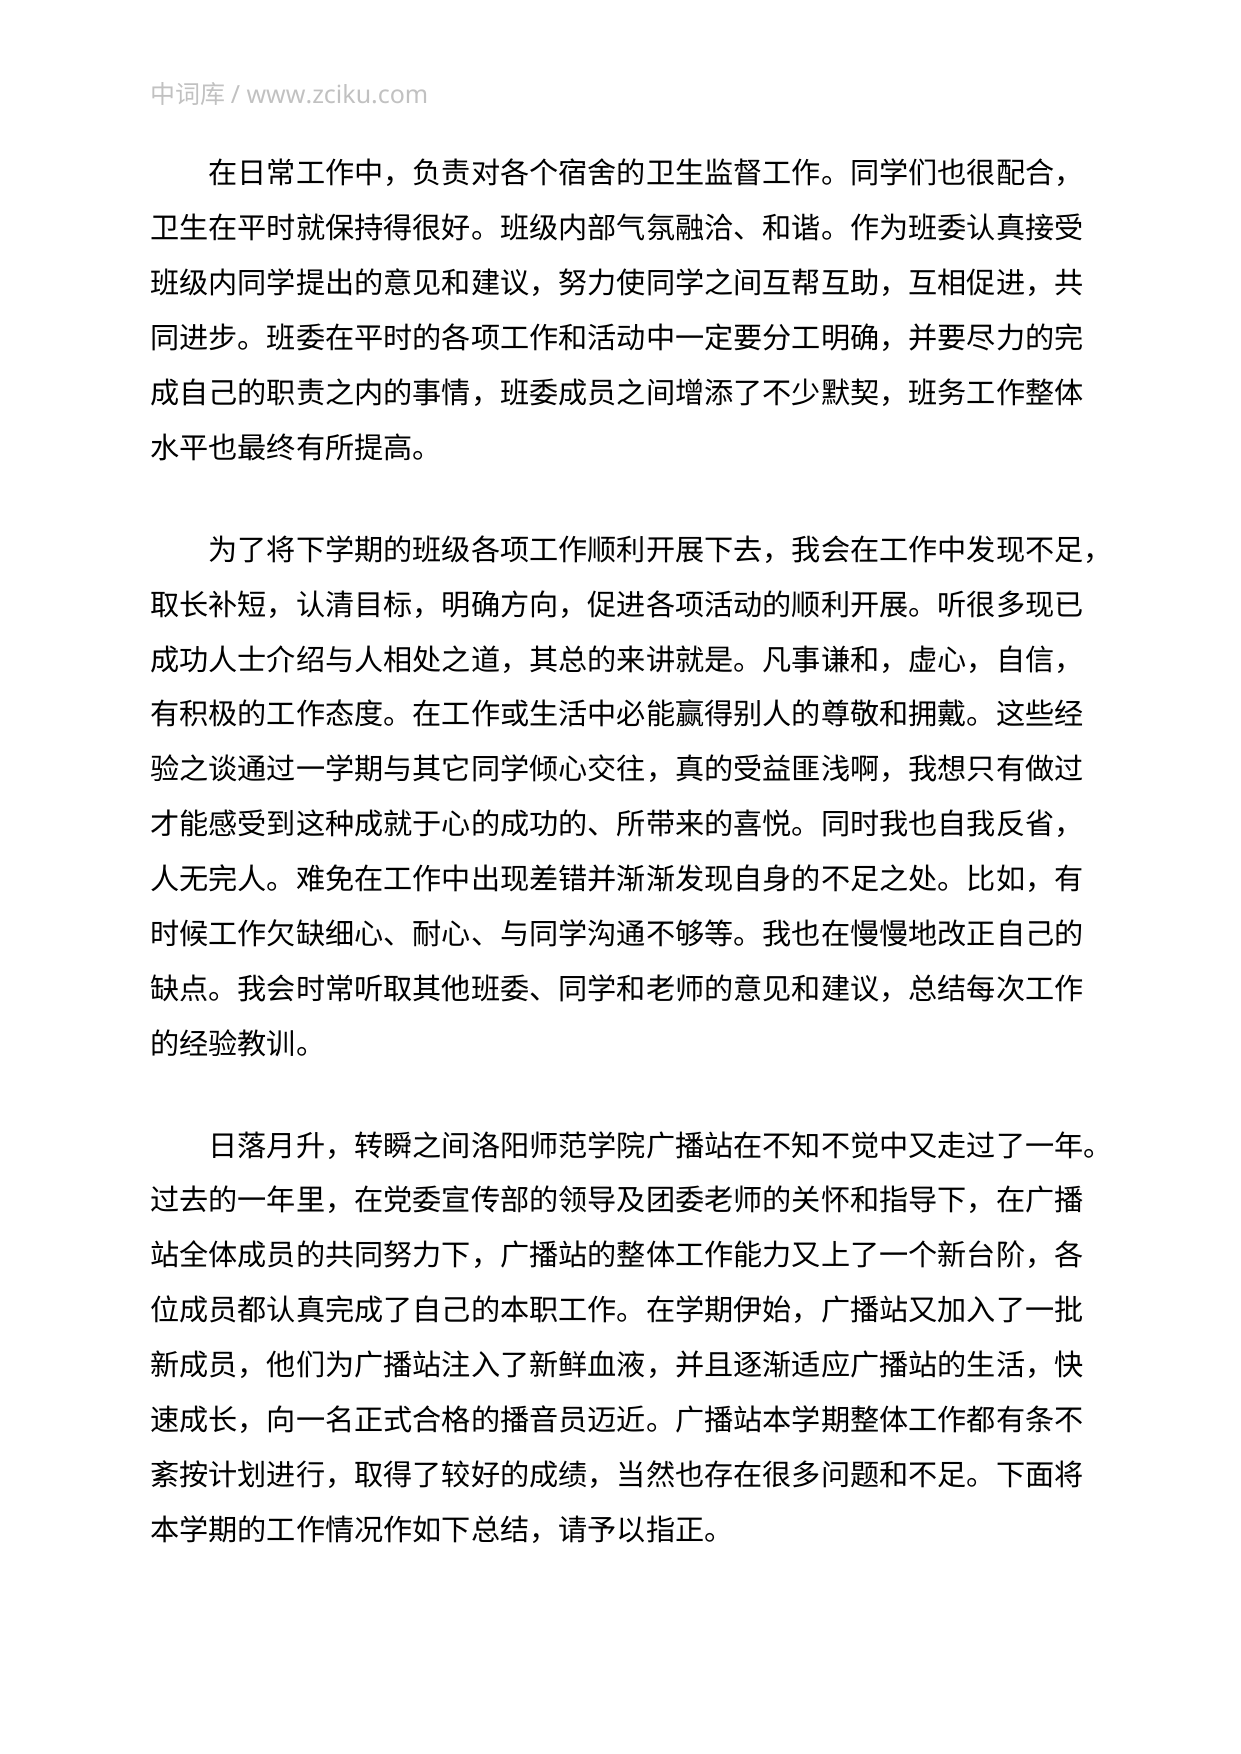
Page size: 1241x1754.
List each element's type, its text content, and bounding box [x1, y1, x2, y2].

text 日落月升，转瞬之间洛阳师范学院广播站在不知不觉中又走过了一年。过去的一年里，在党委宣传部的领导及团委老师的关怀和指导下，在广播站全体成员的共同努力下，广播站的整体工作能力又上了一个新台阶，各位成员都认真完成了自己的本职工作。在学期伊始，广播站又加入了一批新成员，他们为广播站注入了新鲜血液，并且逐渐适应广播站的生活，快速成长，向一名正式合格的播音员迈近。广播站本学期整体工作都有条不紊按计划进行，取得了较好的成绩，当然也存在很多问题和不足。下面将本学期的工作情况作如下总结，请予以指正。 [150, 1122, 1090, 1549]
text 为了将下学期的班级各项工作顺利开展下去，我会在工作中发现不足，取长补短，认清目标，明确方向，促进各项活动的顺利开展。听很多现已成功人士介绍与人相处之道，其总的来讲就是。凡事谦和，虚心，自信，有积极的工作态度。在工作或生活中必能赢得别人的尊敬和拥戴。这些经验之谈通过一学期与其它同学倾心交往，真的受益匪浅啊，我想只有做过才能感受到这种成就于心的成功的、所带来的喜悦。同时我也自我反省，人无完人。难免在工作中出现差错并渐渐发现自身的不足之处。比如，有时候工作欠缺细心、耐心、与同学沟通不够等。我也在慢慢地改正自己的缺点。我会时常听取其他班委、同学和老师的意见和建议，总结每次工作的经验教训。 [150, 526, 1090, 1063]
text 在日常工作中，负责对各个宿舍的卫生监督工作。同学们也很配合，卫生在平时就保持得很好。班级内部气氛融洽、和谐。作为班委认真接受班级内同学提出的意见和建议，努力使同学之间互帮互助，互相促进，共同进步。班委在平时的各项工作和活动中一定要分工明确，并要尽力的完成自己的职责之内的事情，班委成员之间增添了不少默契，班务工作整体水平也最终有所提高。 [150, 150, 1090, 467]
